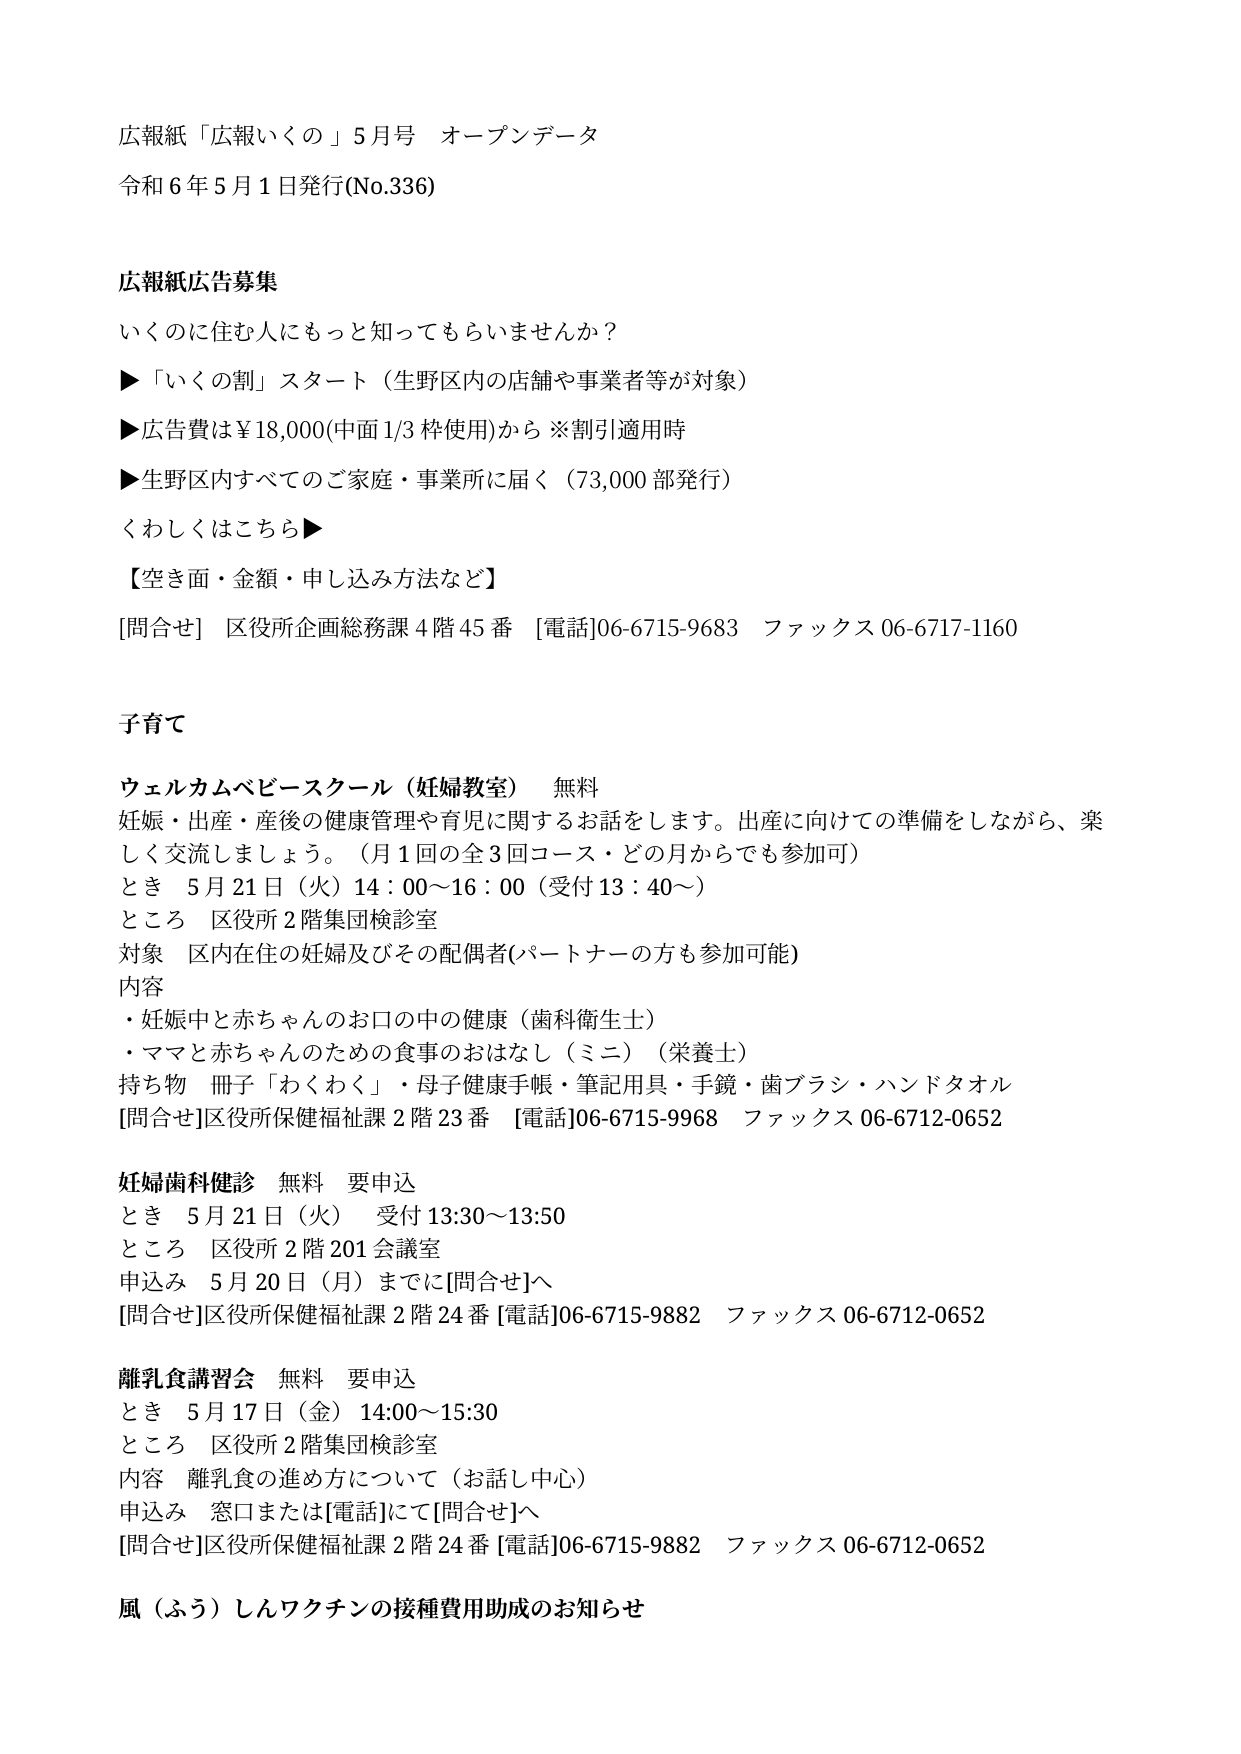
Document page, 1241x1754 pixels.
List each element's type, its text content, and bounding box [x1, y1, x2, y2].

text とき 5月17日（金） 14:00～15:30 [118, 1394, 1122, 1427]
text [問合せ] 区役所企画総務課 4階45番 [電話]06-6715-9683 ファックス06-6717-1160 [118, 610, 1122, 643]
text 対象 区内在住の妊婦及びその配偶者(パートナーの方も参加可能) 内容 [118, 936, 1122, 1002]
text 妊婦歯科健診 無料 要申込 [118, 1165, 1122, 1198]
text 妊娠・出産・産後の健康管理や育児に関するお話をします。出産に向けての準備をしながら、楽しく交流しましょう。（月1回の全3回コース・どの月からでも参加可） [118, 803, 1122, 869]
text ところ 区役所 2階201会議室 [118, 1231, 1122, 1264]
text ▶「いくの割」スタート（生野区内の店舗や事業者等が対象） ▶広告費は￥18,000(中面1/3枠使用)から ※割引適用時 ▶生野区内すべてのご家庭・事業所に届く（73,000部発行） [118, 363, 1122, 495]
text とき 5月21日（火）14：00～16：00（受付13：40〜） ところ 区役所2階集団検診室 [118, 869, 1122, 936]
text ・妊娠中と赤ちゃんのお口の中の健康（歯科衛生士） [118, 1002, 1122, 1034]
text [問合せ]区役所保健福祉課 2階24番 [電話]06-6715-9882 ファックス06-6712-0652 [118, 1297, 1122, 1330]
text 持ち物 冊子「わくわく」・母子健康手帳・筆記用具・手鏡・歯ブラシ・ハンドタオル [118, 1067, 1122, 1100]
text 広報紙広告募集 [118, 264, 1122, 297]
text 申込み 5月20日（月）までに[問合せ]へ [118, 1264, 1122, 1297]
text 離乳食講習会 無料 要申込 [118, 1361, 1122, 1394]
text ウェルカムベビースクール（妊婦教室） 無料 [118, 770, 1122, 803]
text 申込み 窓口または[電話]にて[問合せ]へ [118, 1493, 1122, 1527]
text [問合せ]区役所保健福祉課 2階24番 [電話]06-6715-9882 ファックス06-6712-0652 [118, 1527, 1122, 1560]
text 広報紙「広報いくの 」5月号 オープンデータ [118, 118, 1122, 151]
text 令和6年5月1日発行(No.336) [118, 168, 1122, 201]
text いくのに住む人にもっと知ってもらいませんか？ [118, 314, 1122, 347]
text 内容 離乳食の進め方について（お話し中心） [118, 1461, 1122, 1493]
text とき 5月21日（火） 受付13:30～13:50 [118, 1198, 1122, 1231]
text [問合せ]区役所保健福祉課 2階23番 [電話]06-6715-9968 ファックス06-6712-0652 [118, 1100, 1122, 1133]
text 子育て [118, 706, 1122, 739]
text ・ママと赤ちゃんのための食事のおはなし（ミニ）（栄養士） [118, 1034, 1122, 1067]
text 【空き面・金額・申し込み方法など】 [118, 561, 1122, 593]
text ところ 区役所2階集団検診室 [118, 1427, 1122, 1461]
text 風（ふう）しんワクチンの接種費用助成のお知らせ [118, 1591, 1122, 1624]
text くわしくはこちら▶︎ [118, 511, 1122, 544]
